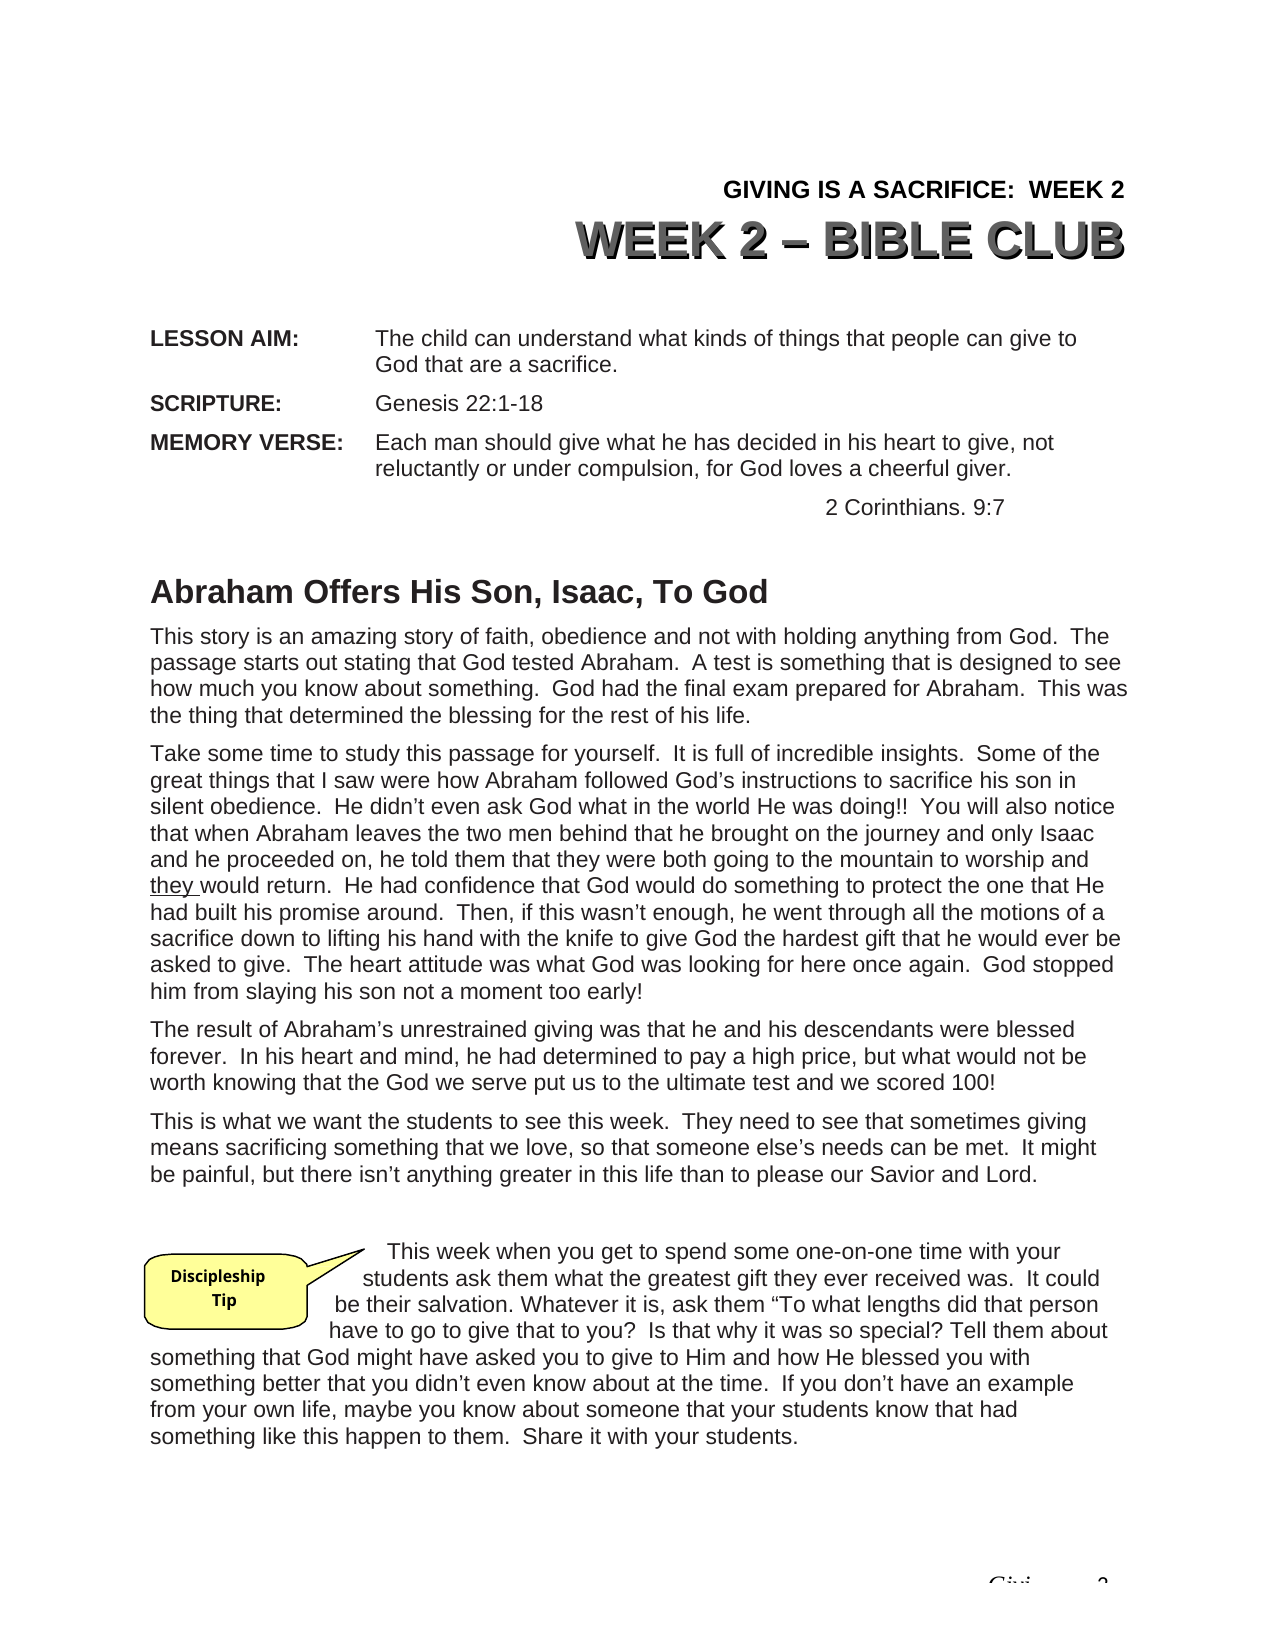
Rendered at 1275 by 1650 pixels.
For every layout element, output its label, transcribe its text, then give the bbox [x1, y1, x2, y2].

text something that God might have asked you to give to Him and how He blessed you with something better that you didn’t even know about at the time. If you don’t have an example from your own life, maybe you know about someone that your students know that had something like this happen to them. Share it with your students. [150, 1344, 1111, 1449]
subtitle Abraham Offers His Son, Isaac, To God [150, 572, 1202, 610]
text SCRIPTURE: Genesis 22:1-18 [150, 390, 1202, 416]
text 2 Corinthians. 9:7 [703, 494, 1126, 520]
text LESSON AIM: The child can understand what kinds of things that people can give to God that are a sacrifice. [150, 325, 1078, 378]
text Take some time to study this passage for yourself. It is full of incredible insights. Some of the great things that I saw were how Abraham followed God’s instructions to sacrifice his son in silent obedience. He didn’t even ask God what in the world He was doing!! You will also notice that when Abraham leaves the two men behind that he brought on the journey and only Isaac and he proceeded on, he told them that they were both going to the mountain to worship and they would return. He had confidence that God would do something to protect the one that He had built his promise around. Then, if this wasn’t enough, he went through all the motions of a sacrifice down to lifting his hand with the knife to give God the hardest gift that he would ever be asked to give. The heart attitude was what God was looking for here once again. God stopped him from slaying his son not a moment too early! [150, 740, 1121, 1004]
text This is what we want the students to see this week. They need to see that sometimes giving means sacrificing something that we love, so that someone else’s needs can be met. It might be painful, but there isn’t anything greater in this life than to please our Savior and Lord. [150, 1108, 1111, 1187]
subtitle GIVING IS A SACRIFICE: WEEK 2 [721, 175, 1126, 203]
text This story is an amazing story of faith, obedience and not with holding anything from God. The passage starts out stating that God tested Abraham. A test is something that is designed to see how much you know about something. God had the final exam prepared for Abraham. This was the thing that determined the blessing for the rest of his life. [150, 623, 1133, 728]
text This week when you get to spend some one-on-one time with your students ask them what the greatest gift they ever received was. It could [362, 1238, 1102, 1291]
text The result of Abraham’s unrestrained giving was that he and his descendants were blessed forever. In his heart and mind, he had determined to pay a high price, but what would not be worth knowing that the God we serve put us to the ultimate test and we scored 100! [150, 1016, 1133, 1096]
subtitle WEEK 2 – BIBLE CLUB [575, 210, 1202, 267]
text Discipleship Tip [170, 1264, 281, 1311]
text be their salvation. Whatever it is, ask them “To what lengths did that person have to go to give that to you? Is that why it was so special? Tell them about [329, 1291, 1109, 1344]
text MEMORY VERSE: Each man should give what he has decided in his heart to give, not reluctantly or under compulsion, for God loves a cheerful giver. [150, 429, 1054, 482]
